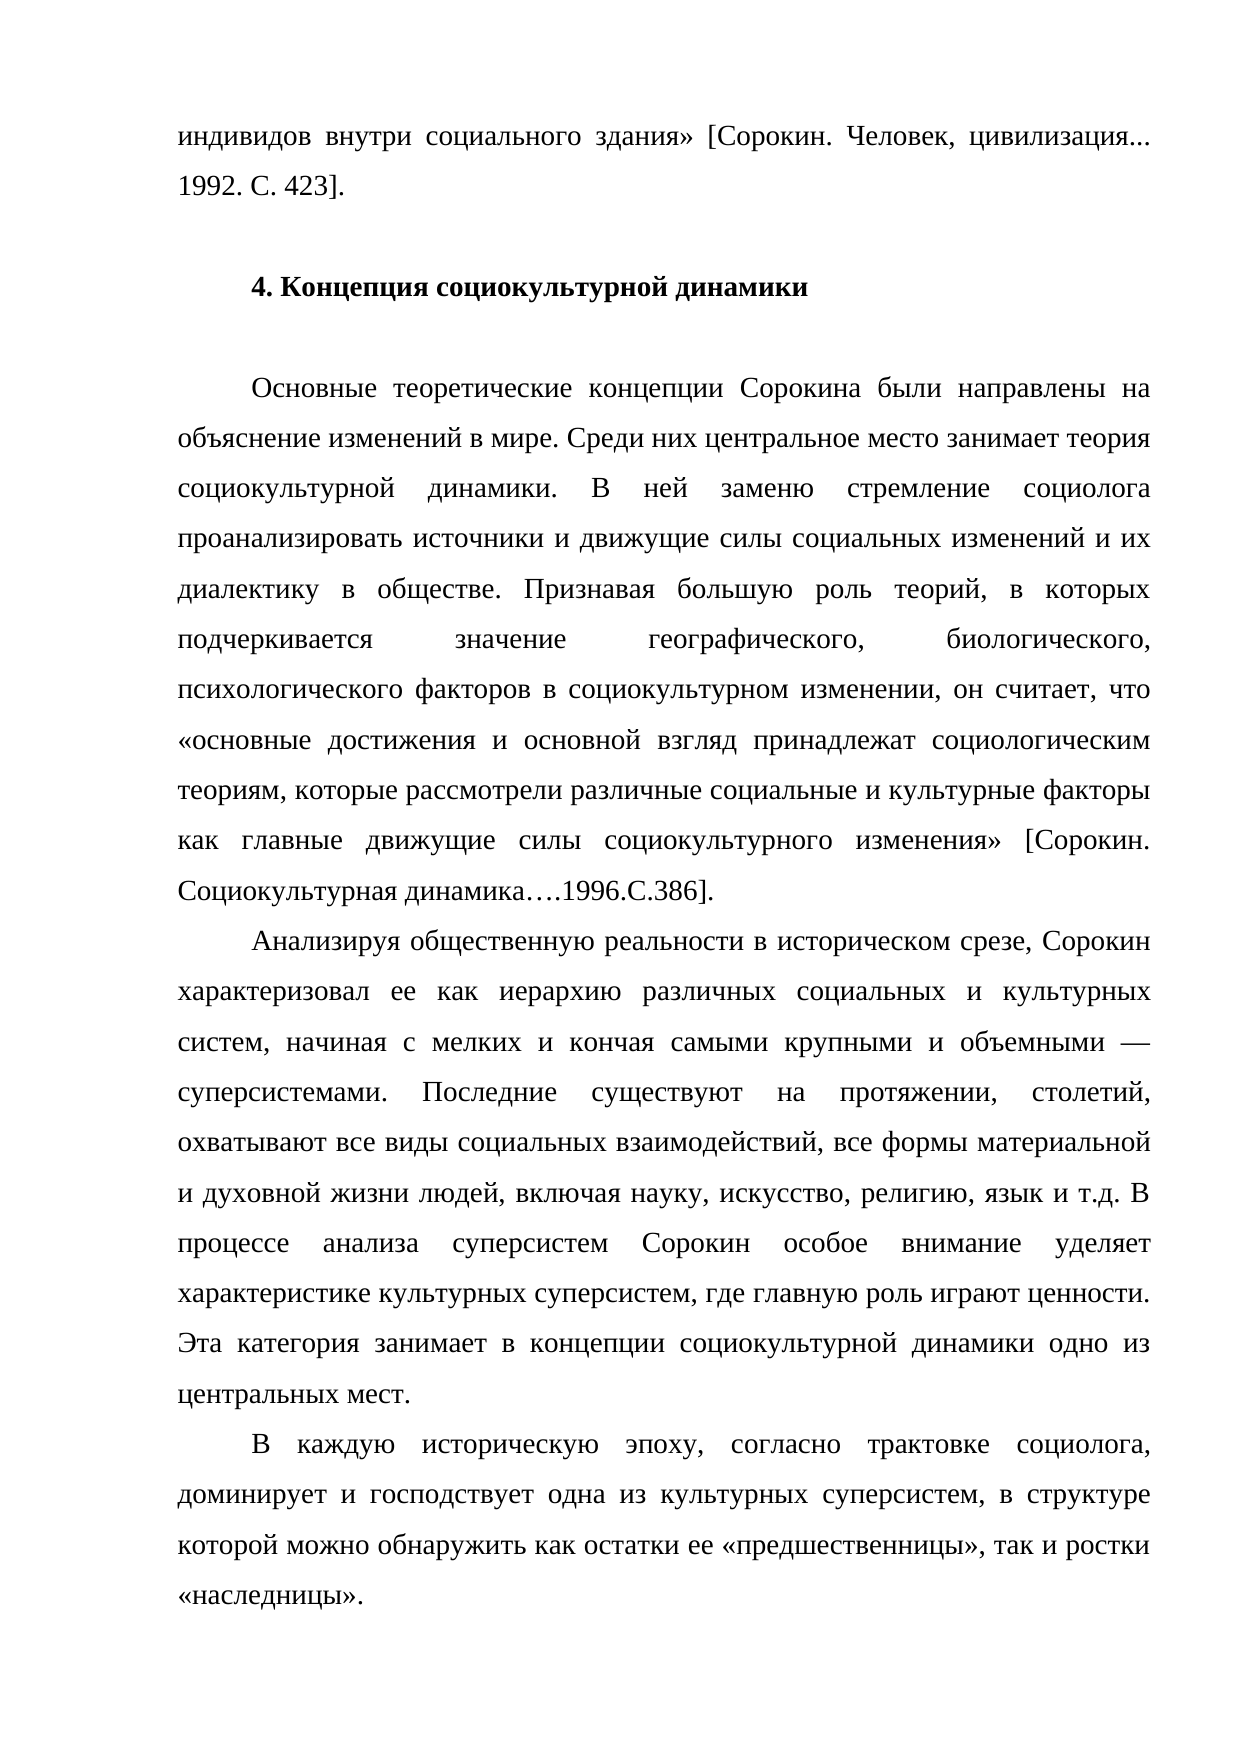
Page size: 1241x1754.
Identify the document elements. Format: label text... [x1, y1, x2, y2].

text Основные теоретические концепции Сорокина были направлены на объяснение изменений в мире. Среди них центральное место занимает теория социокультурной динамики. В ней заменю стремление социолога проанализировать источники и движущие силы социальных изменений и их диалектику в обществе. Признавая большую роль теорий, в которых подчеркивается значение географического, биологического, психологического факторов в социокультурном изменении, он считает, что «основные достижения и основной взгляд принадлежат социологическим теориям, которые рассмотрели различные социальные и культурные факторы как главные движущие силы социокультурного изменения» [Сорокин. Социокультурная динамика….1996.С.386]. [177, 370, 1152, 906]
text Анализируя общественную реальности в историческом срезе, Сорокин характеризовал ее как иерархию различных социальных и культурных систем, начиная с мелких и кончая самыми крупными и объемными — суперсистемами. Последние существуют на протяжении, столетий, охватывают все виды социальных взаимодействий, все формы материальной и духовной жизни людей, включая науку, искусство, религию, язык и т.д. В процессе анализа суперсистем Сорокин особое внимание уделяет характеристике культурных суперсистем, где главную роль играют ценности. Эта категория занимает в концепции социокультурной динамики одно из центральных мест. [177, 923, 1152, 1409]
text В каждую историческую эпоху, согласно трактовке социолога, доминирует и господствует одна из культурных суперсистем, в структуре которой можно обнаружить как остатки ее «предшественницы», так и ростки «наследницы». [177, 1426, 1152, 1611]
text 4. Концепция социокультурной динамики [177, 269, 1152, 303]
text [177, 118, 1152, 202]
